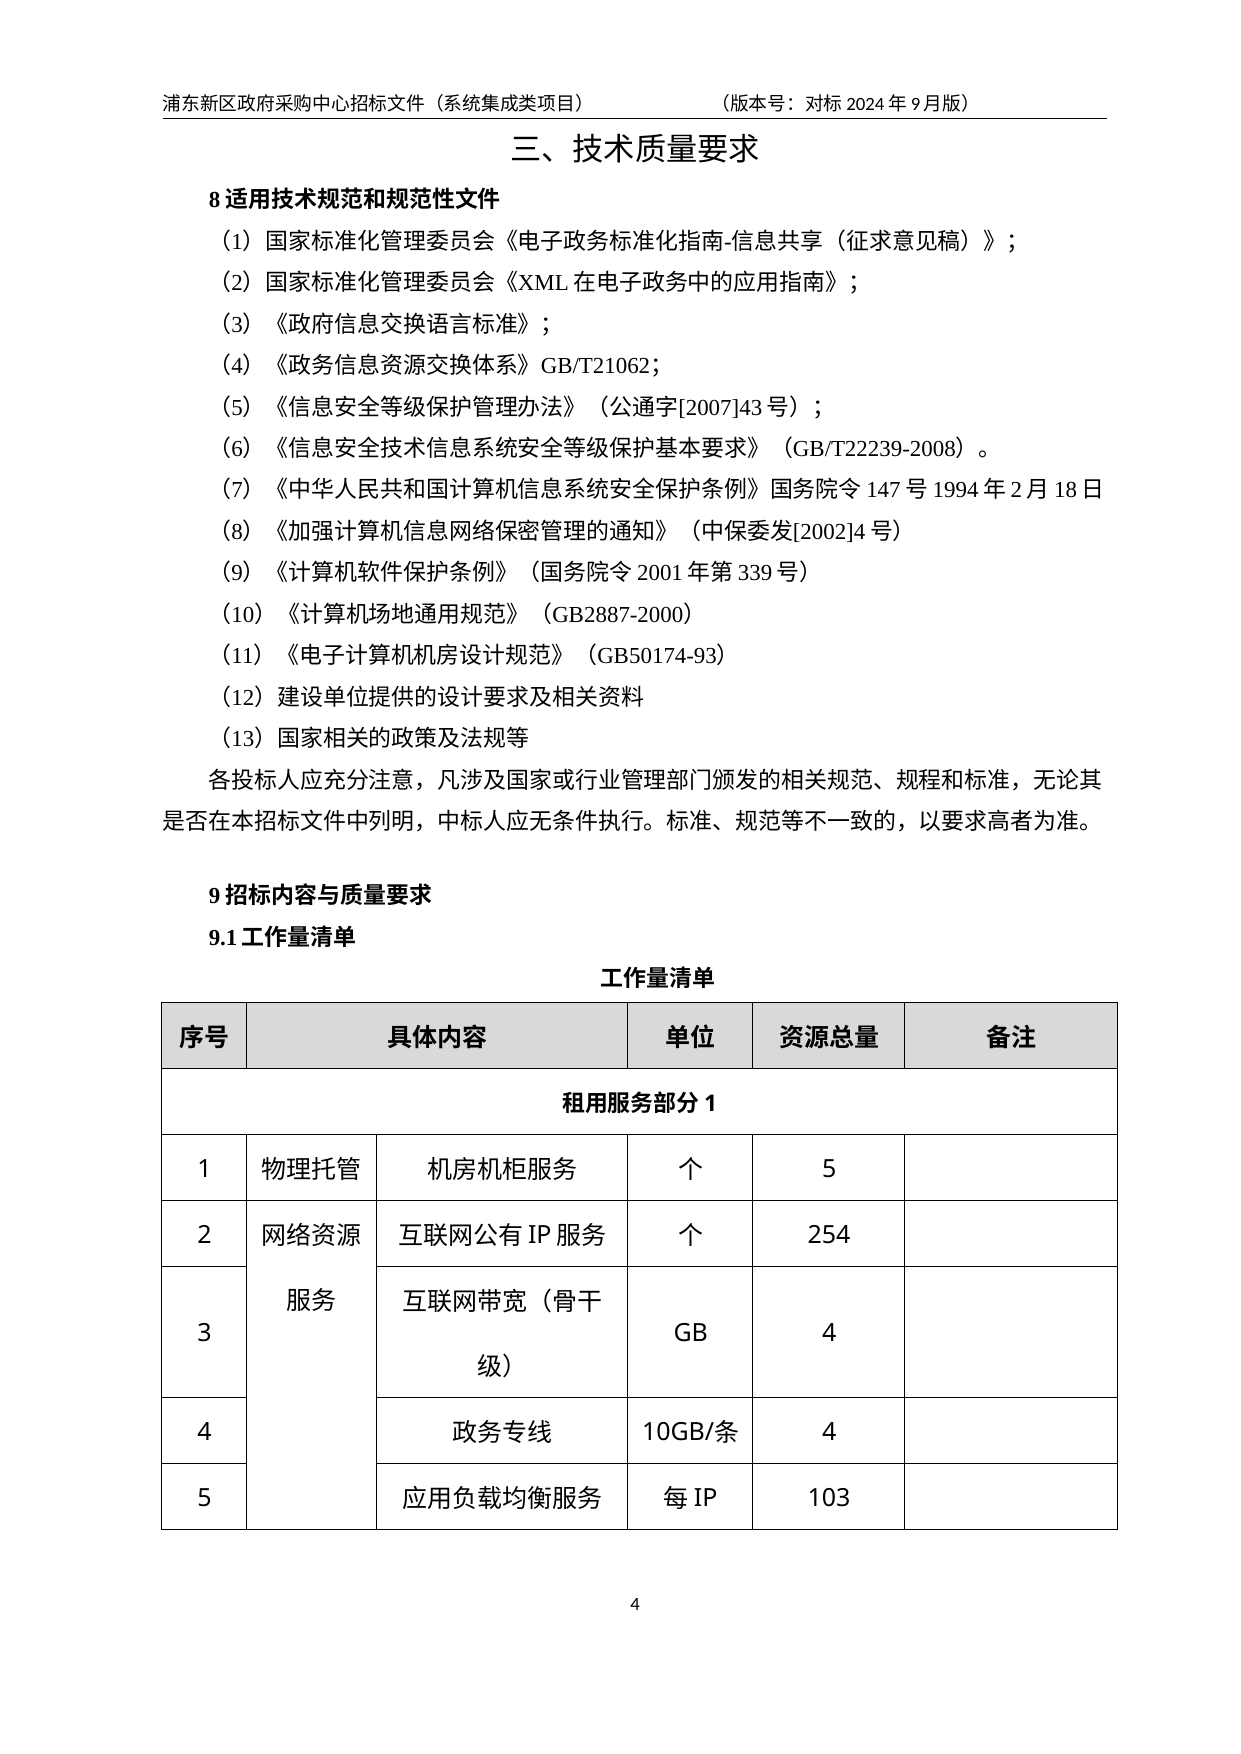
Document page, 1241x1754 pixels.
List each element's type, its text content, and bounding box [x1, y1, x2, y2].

table_cell 互联网带宽（骨干级） [377, 1267, 627, 1397]
table_cell 103 [753, 1464, 904, 1529]
table_header 资源总量 [753, 1003, 904, 1068]
text 9 招标内容与质量要求 [162, 877, 1107, 911]
table_cell [905, 1201, 1117, 1266]
table_cell 4 [753, 1398, 904, 1463]
text （4）《政务信息资源交换体系》GB/T21062； [162, 347, 1107, 380]
table_cell 4 [162, 1398, 246, 1463]
table_cell 2 [162, 1201, 246, 1266]
table_cell GB [628, 1267, 752, 1397]
table_cell 互联网公有IP服务 [377, 1201, 627, 1266]
table_cell 租用服务部分1 [162, 1069, 1117, 1134]
text （7）《中华人民共和国计算机信息系统安全保护条例》国务院令147号1994年2月18日 [162, 471, 1107, 504]
text （9）《计算机软件保护条例》（国务院令2001年第339号） [162, 554, 1107, 587]
text （10）《计算机场地通用规范》（GB2887-2000） [162, 596, 1107, 629]
table_header 单位 [628, 1003, 752, 1068]
table_header 具体内容 [247, 1003, 627, 1068]
table_cell 3 [162, 1267, 246, 1397]
table_cell 应用负载均衡服务 [377, 1464, 627, 1529]
table_cell 10GB/条 [628, 1398, 752, 1463]
text （12）建设单位提供的设计要求及相关资料 [162, 678, 1107, 712]
text （5）《信息安全等级保护管理办法》（公通字[2007]43号）； [162, 388, 1107, 422]
table_cell 4 [753, 1267, 904, 1397]
table_cell 每IP [628, 1464, 752, 1529]
table_cell [905, 1398, 1117, 1463]
table_header 备注 [905, 1003, 1117, 1068]
table_cell 政务专线 [377, 1398, 627, 1463]
table_cell 5 [162, 1464, 246, 1529]
table_cell 物理托管 [247, 1135, 376, 1200]
text （1）国家标准化管理委员会《电子政务标准化指南-信息共享（征求意见稿）》； [162, 222, 1107, 256]
table_cell 个 [628, 1201, 752, 1266]
text （6）《信息安全技术信息系统安全等级保护基本要求》（GB/T22239-2008）。 [162, 430, 1107, 463]
text 9.1工作量清单 [162, 919, 1107, 952]
text （13）国家相关的政策及法规等 [162, 720, 1107, 753]
text （3）《政府信息交换语言标准》； [162, 305, 1107, 339]
table_cell 1 [162, 1135, 246, 1200]
table_header 序号 [162, 1003, 246, 1068]
text 8 适用技术规范和规范性文件 [162, 181, 1107, 214]
text 各投标人应充分注意，凡涉及国家或行业管理部门颁发的相关规范、规程和标准，无论其是否在本招标文件中列明，中标人应无条件执行。标准、规范等不一致的，以要求高者为准。 [162, 761, 1107, 836]
text 工作量清单 [162, 960, 1107, 993]
text （11）《电子计算机机房设计规范》（GB50174-93） [162, 637, 1107, 670]
table_cell 254 [753, 1201, 904, 1266]
text （2）国家标准化管理委员会《XML在电子政务中的应用指南》； [162, 264, 1107, 297]
table_cell [905, 1267, 1117, 1397]
table_cell 个 [628, 1135, 752, 1200]
table_cell 5 [753, 1135, 904, 1200]
table_cell [905, 1464, 1117, 1529]
table_cell 网络资源服务 [247, 1201, 376, 1529]
text 三、技术质量要求 [162, 124, 1107, 170]
table_cell 机房机柜服务 [377, 1135, 627, 1200]
text （8）《加强计算机信息网络保密管理的通知》（中保委发[2002]4号） [162, 513, 1107, 546]
table_cell [905, 1135, 1117, 1200]
